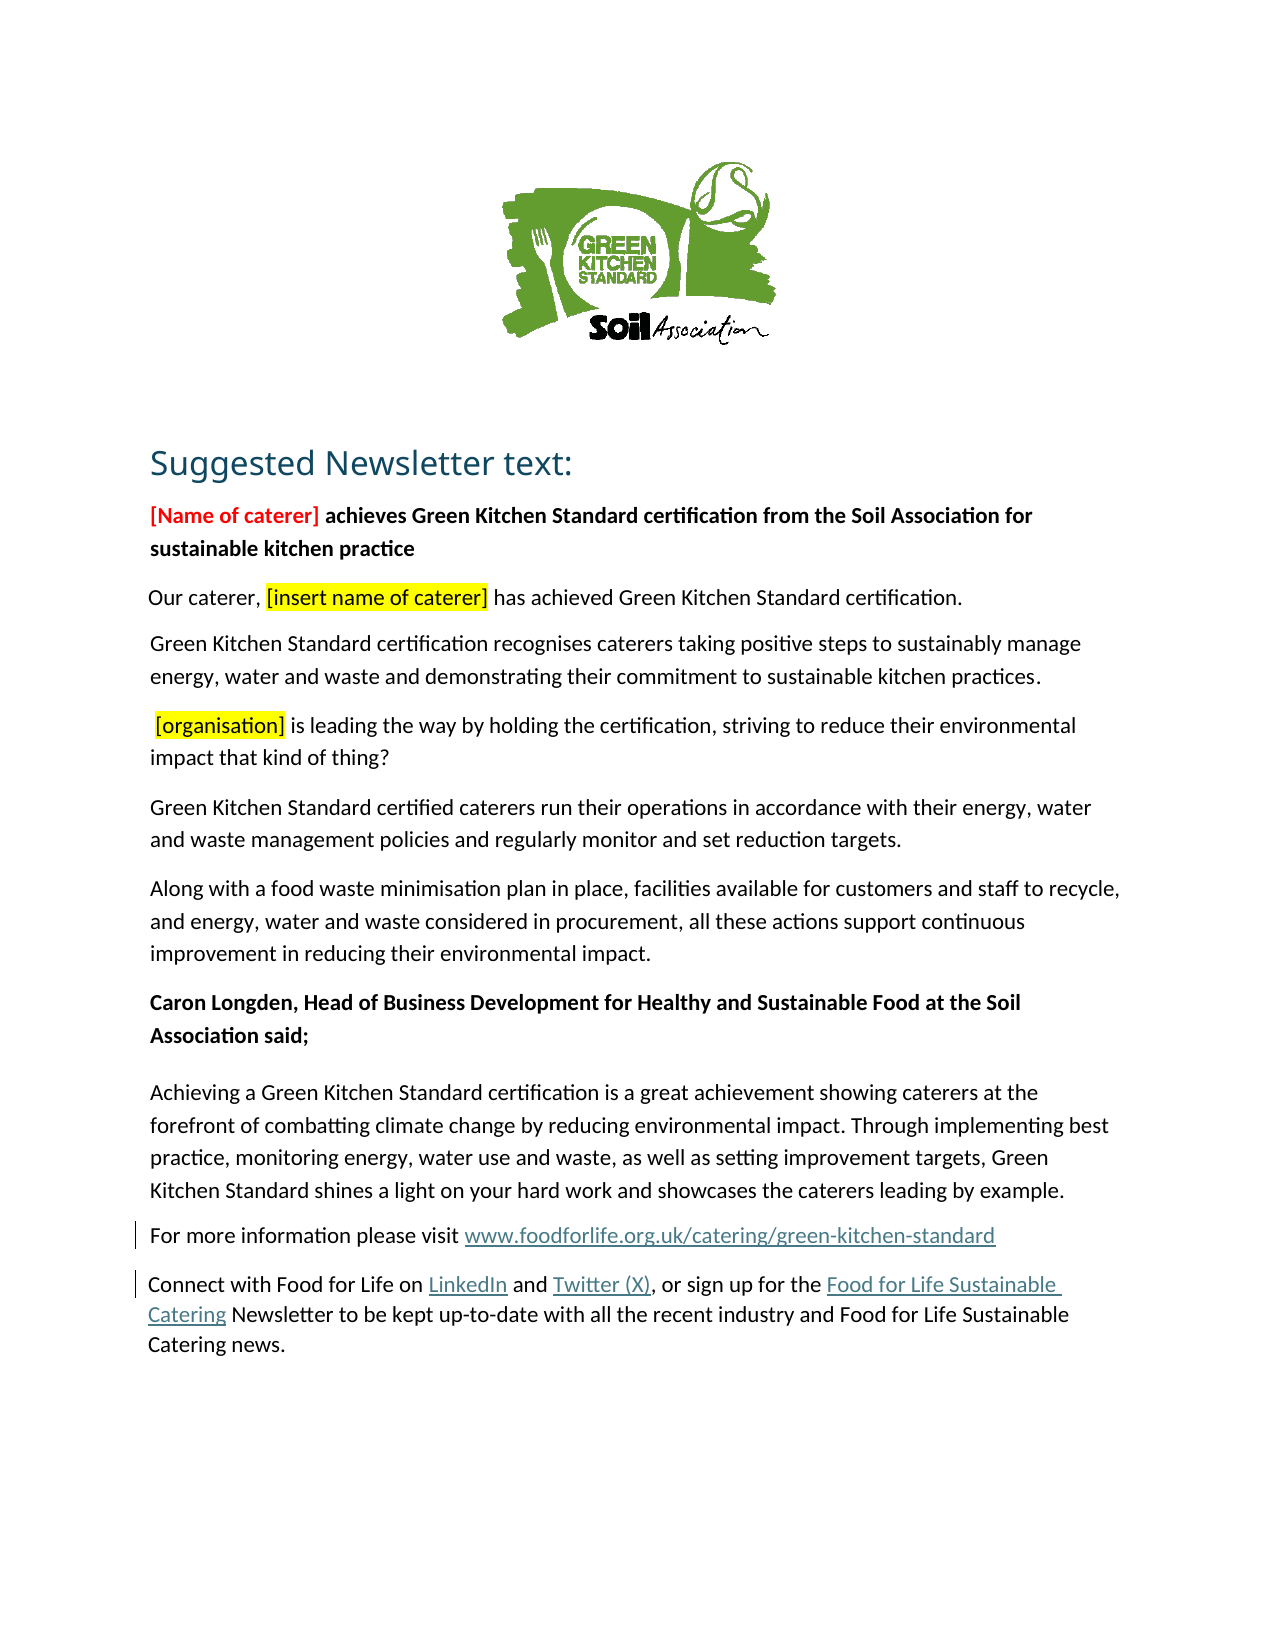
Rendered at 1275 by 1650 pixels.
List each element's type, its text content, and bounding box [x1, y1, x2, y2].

text Caron Longden, Head of Business Development for Healthy and Sustainable Food at the Soil Association said; [150, 988, 1125, 1049]
text Along with a food waste minimisation plan in place, facilities available for customers and staff to recycle, and energy, water and waste considered in procurement, all these actions support continuous improvement in reducing their environmental impact. [150, 874, 1125, 967]
text Green Kitchen Standard certified caterers run their operations in accordance with their energy, water and waste management policies and regularly monitor and set reduction targets. [150, 793, 1125, 853]
text Green Kitchen Standard certification recognises caterers taking positive steps to sustainably manage energy, water and waste and demonstrating their commitment to sustainable kitchen practices. [150, 629, 1125, 690]
text Our caterer, [insert name of caterer] has achieved Green Kitchen Standard certification. [488, 583, 1127, 611]
text [Name of caterer] achieves Green Kitchen Standard certification from the Soil Association for sustainable kitchen practice [150, 501, 1125, 562]
text [organisation] is leading the way by holding the certification, striving to reduce their environmental impact that kind of thing? [150, 711, 1125, 772]
text Achieving a Green Kitchen Standard certification is a great achievement showing caterers at the forefront of combatting climate change by reducing environmental impact. Through implementing best practice, monitoring energy, water use and waste, as well as setting improvement targets, Green Kitchen Standard shines a light on your hard work and showcases the caterers leading by example. [150, 1078, 1125, 1204]
picture [471, 150, 804, 355]
text For more information please visit www.foodforlife.org.uk/catering/green-kitchen-standard [150, 1221, 1125, 1249]
text Connect with Food for Life on LinkedIn and Twitter (X), or sign up for the Food for Life Sustainable Catering Newsletter to be kept up-to-date with all the recent industry and Food for Life Sustainable Catering news. [148, 1270, 1127, 1358]
subtitle Suggested Newsletter text: [150, 440, 1125, 486]
